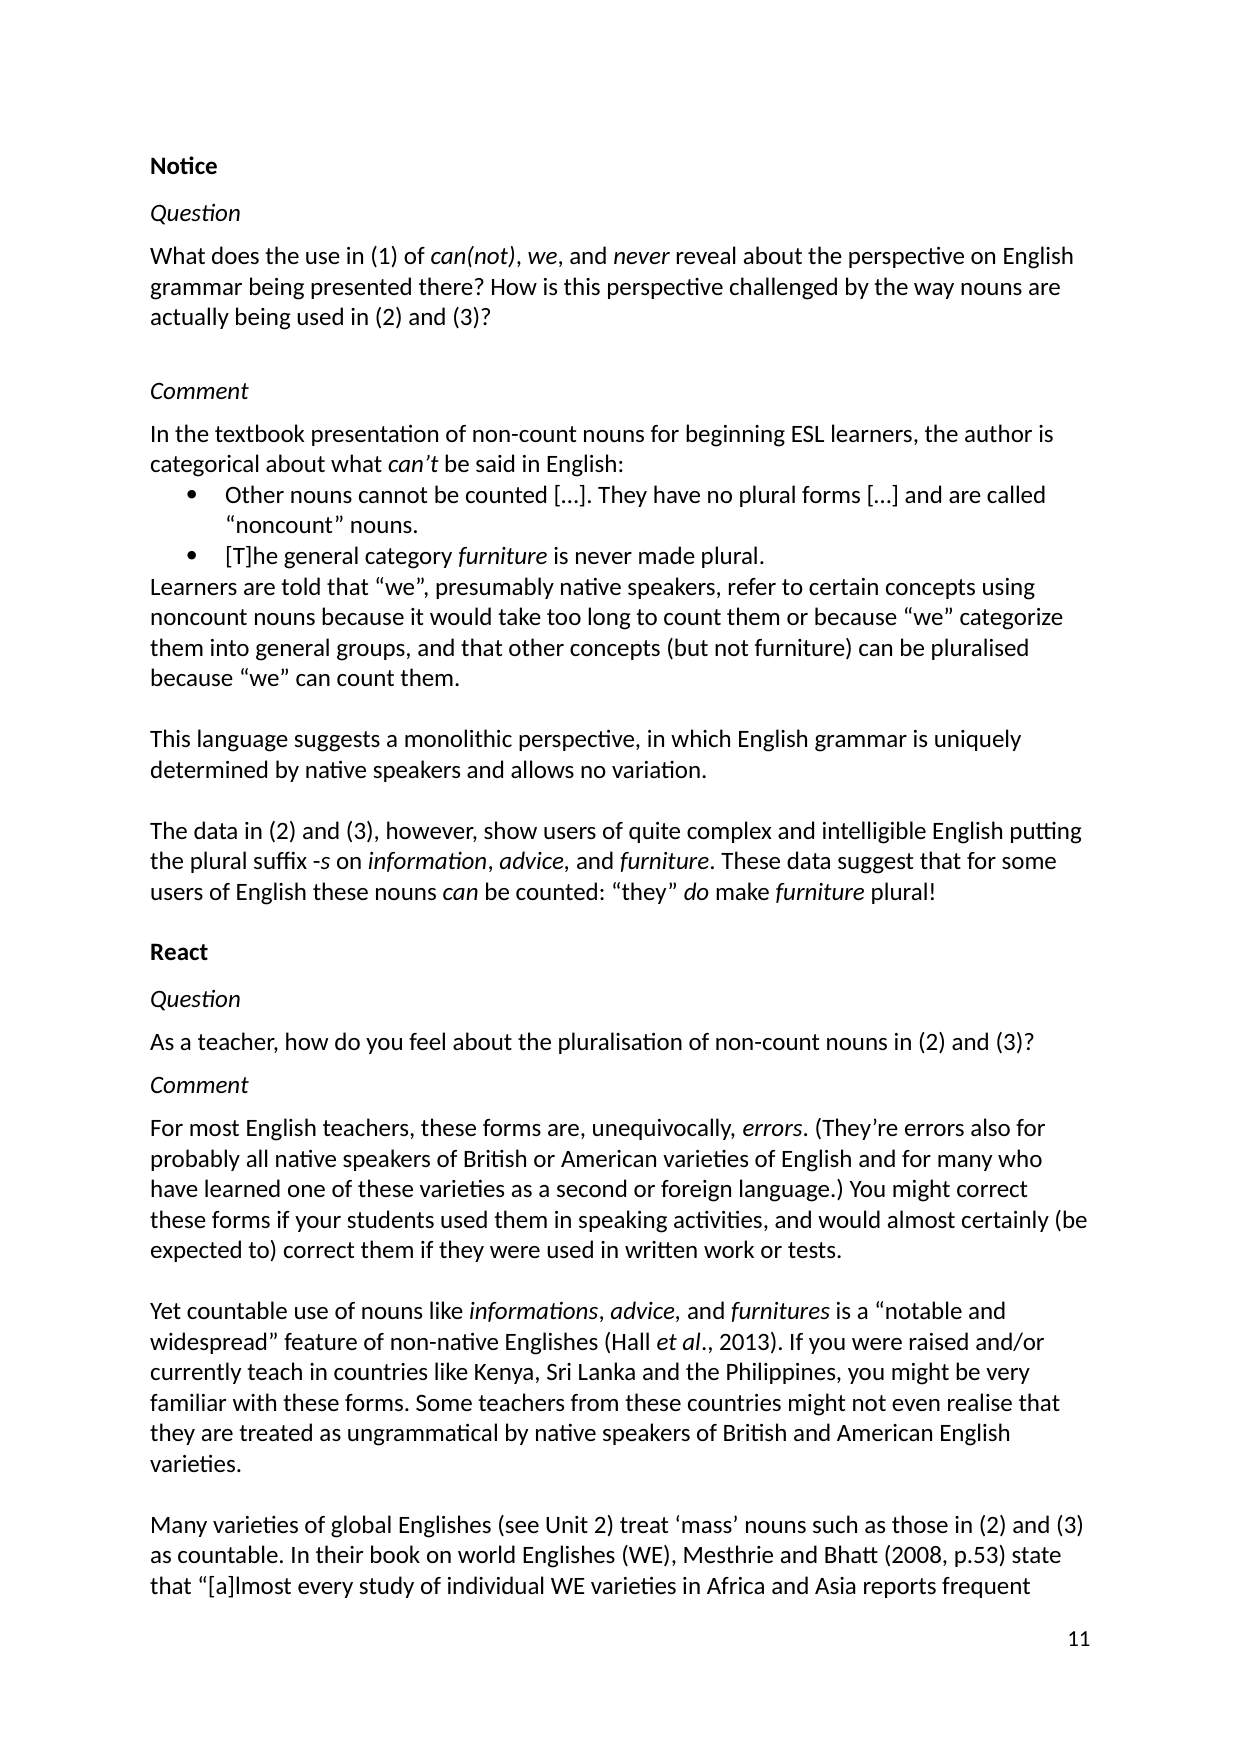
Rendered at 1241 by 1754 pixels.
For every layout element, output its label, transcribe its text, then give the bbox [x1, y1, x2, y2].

subtitle Comment [150, 1069, 1090, 1100]
list [T]he general category furniture is never made plural. [187, 540, 1090, 571]
text The data in (2) and (3), however, show users of quite complex and intelligible English putting the plural suffix -s on information, advice, and furniture. These data suggest that for some users of English these nouns can be counted: “they” do make furniture plural! [150, 815, 1090, 906]
subtitle Comment [150, 375, 1090, 406]
text In the textbook presentation of non-count nouns for beginning ESL learners, the author is categorical about what can’t be said in English: [150, 418, 1090, 479]
list Other nouns cannot be counted […]. They have no plural forms […] and are called “noncount” nouns. [187, 479, 1090, 540]
text What does the use in (1) of can(not), we, and never reveal about the perspective on English grammar being presented there? How is this perspective challenged by the way nouns are actually being used in (2) and (3)? [150, 241, 1090, 332]
text This language suggests a monolithic perspective, in which English grammar is uniquely determined by native speakers and allows no variation. [150, 723, 1090, 784]
text Yet countable use of nouns like informations, advice, and furnitures is a “notable and widespread” feature of non-native Englishes (Hall et al., 2013). If you were raised and/or currently teach in countries like Kenya, Sri Lanka and the Philippines, you might be very familiar with these forms. Some teachers from these countries might not even realise that they are treated as ungrammatical by native speakers of British and American English varieties. [150, 1295, 1090, 1478]
subtitle Question [150, 983, 1090, 1014]
text As a teacher, how do you feel about the pluralisation of non-count nouns in (2) and (3)? [150, 1026, 1090, 1057]
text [150, 1509, 1090, 1601]
subtitle Question [150, 197, 1090, 228]
text For most English teachers, these forms are, unequivocally, errors. (They’re errors also for probably all native speakers of British or American varieties of English and for many who have learned one of these varieties as a second or foreign language.) You might correct these forms if your students used them in speaking activities, and would almost certainly (be expected to) correct them if they were used in written work or tests. [150, 1112, 1090, 1265]
text Learners are told that “we”, presumably native speakers, refer to certain concepts using noncount nouns because it would take too long to count them or because “we” categorize them into general groups, and that other concepts (but not furniture) can be pluralised because “we” can count them. [150, 571, 1090, 693]
subtitle React [150, 936, 1090, 966]
subtitle Notice [150, 150, 1090, 181]
